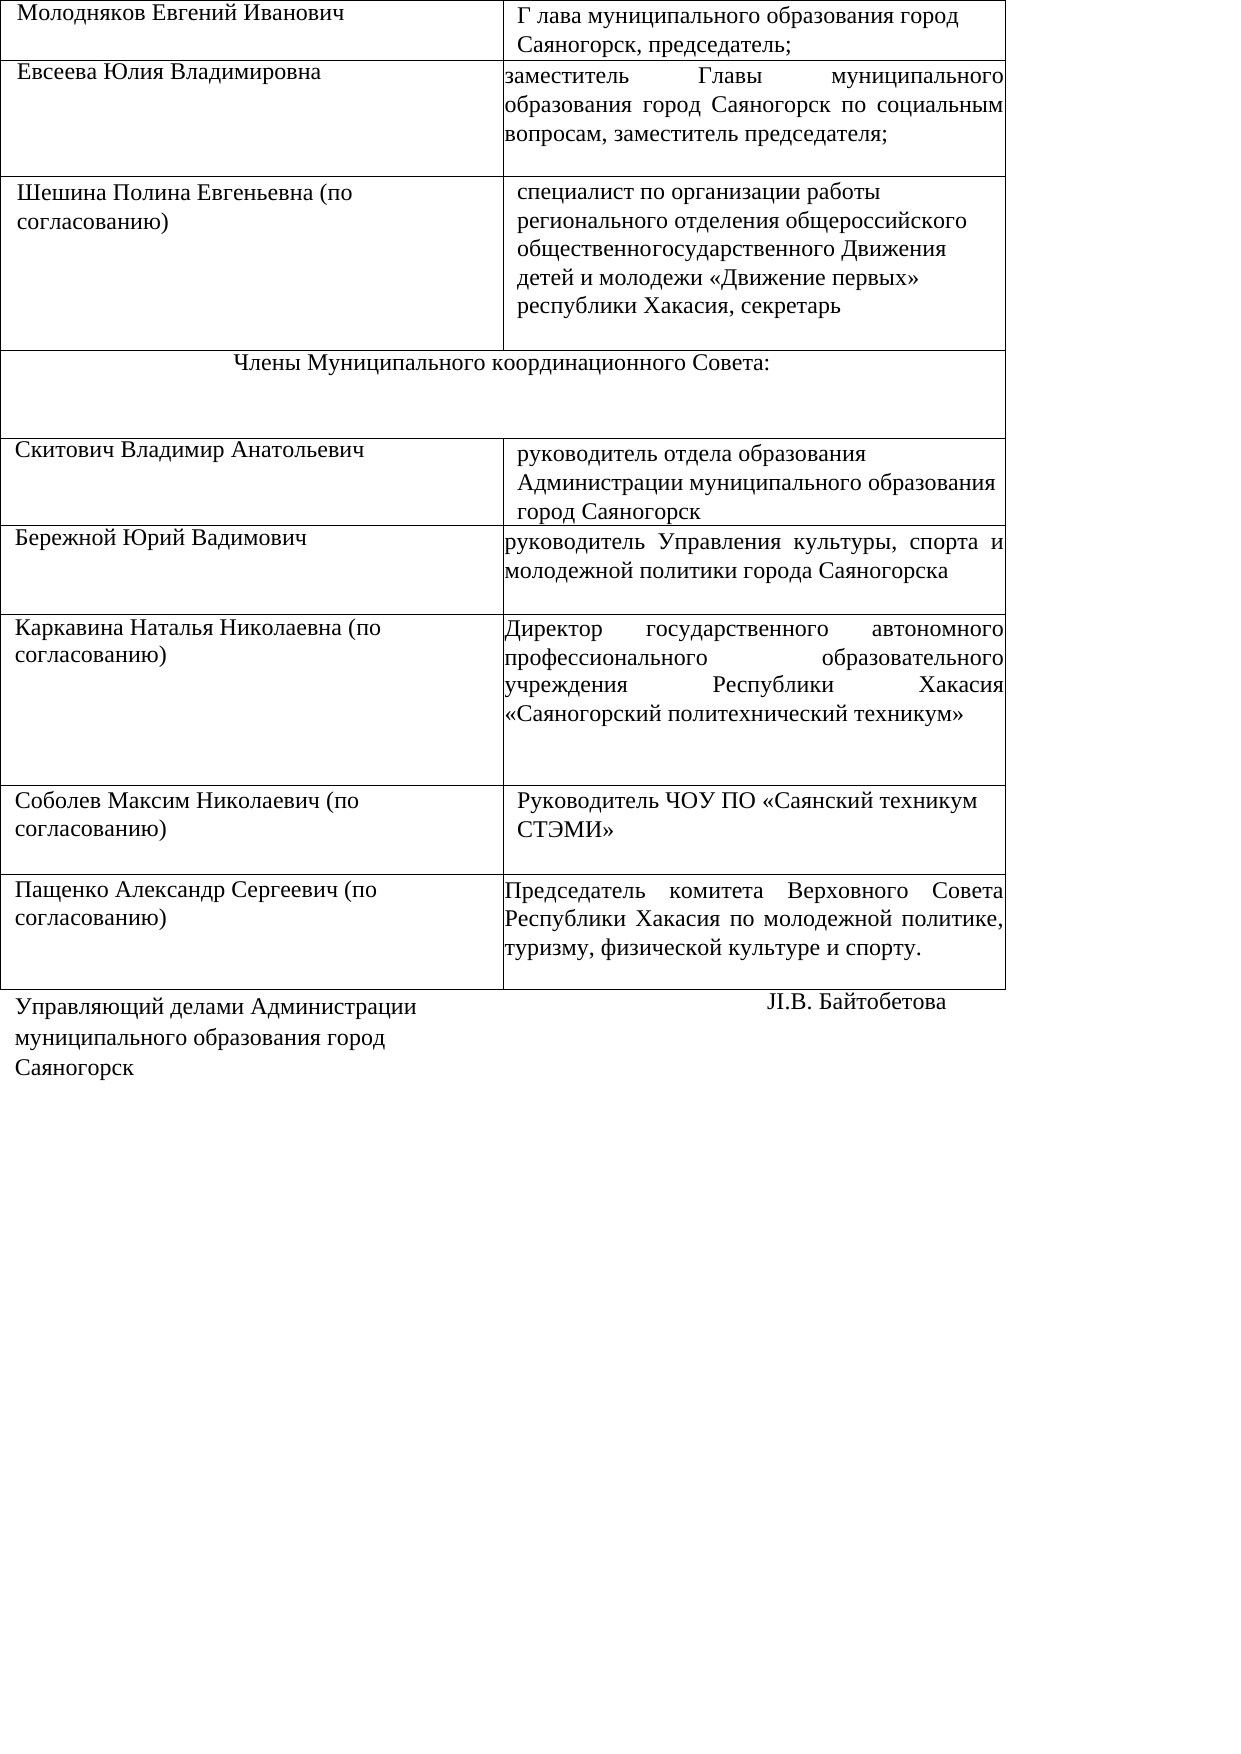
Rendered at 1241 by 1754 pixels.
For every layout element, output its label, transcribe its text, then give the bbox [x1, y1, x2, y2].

table_header Г лава муниципального образования город Саяногорск, председатель; [504, 1, 1005, 59]
table_cell Директор государственного автономного профессионального образовательного учреждения Республики Хакасия «Саяногорский политехнический техникум» [504, 615, 1005, 785]
table_cell Бережной Юрий Вадимович [1, 526, 503, 613]
table_cell Шешина Полина Евгеньевна (по согласованию) [1, 177, 503, 350]
table_cell Члены Муниципального координационного Совета: [1, 351, 1005, 437]
table_cell руководитель отдела образования Администрации муниципального образования город Саяногорск [504, 439, 1005, 525]
table_cell руководитель Управления культуры, спорта и молодежной политики города Саяногорска [504, 526, 1005, 613]
table_header Молодняков Евгений Иванович [1, 1, 503, 59]
table_cell Руководитель ЧОУ ПО «Саянский техникум СТЭМИ» [504, 786, 1005, 874]
table_cell Председатель комитета Верховного Совета Республики Хакасия по молодежной политике, туризму, физической культуре и спорту. [504, 875, 1005, 989]
table_cell Пащенко Александр Сергеевич (по согласованию) [1, 875, 503, 989]
table_cell JI.B. Байтобетова [503, 990, 1005, 1144]
table_cell заместитель Главы муниципального образования город Саяногорск по социальным вопросам, заместитель председателя; [504, 61, 1005, 176]
table_cell Управляющий делами Администрации муниципального образования город Саяногорск [0, 990, 503, 1144]
table_cell Каркавина Наталья Николаевна (по согласованию) [1, 615, 503, 785]
table_cell Скитович Владимир Анатольевич [1, 439, 503, 525]
table_cell специалист по организации работы регионального отделения общероссийского общественногосударственного Движения детей и молодежи «Движение первых» республики Хакасия, секретарь [504, 177, 1005, 350]
table_cell Соболев Максим Николаевич (по согласованию) [1, 786, 503, 874]
table_cell Евсеева Юлия Владимировна [1, 61, 503, 176]
